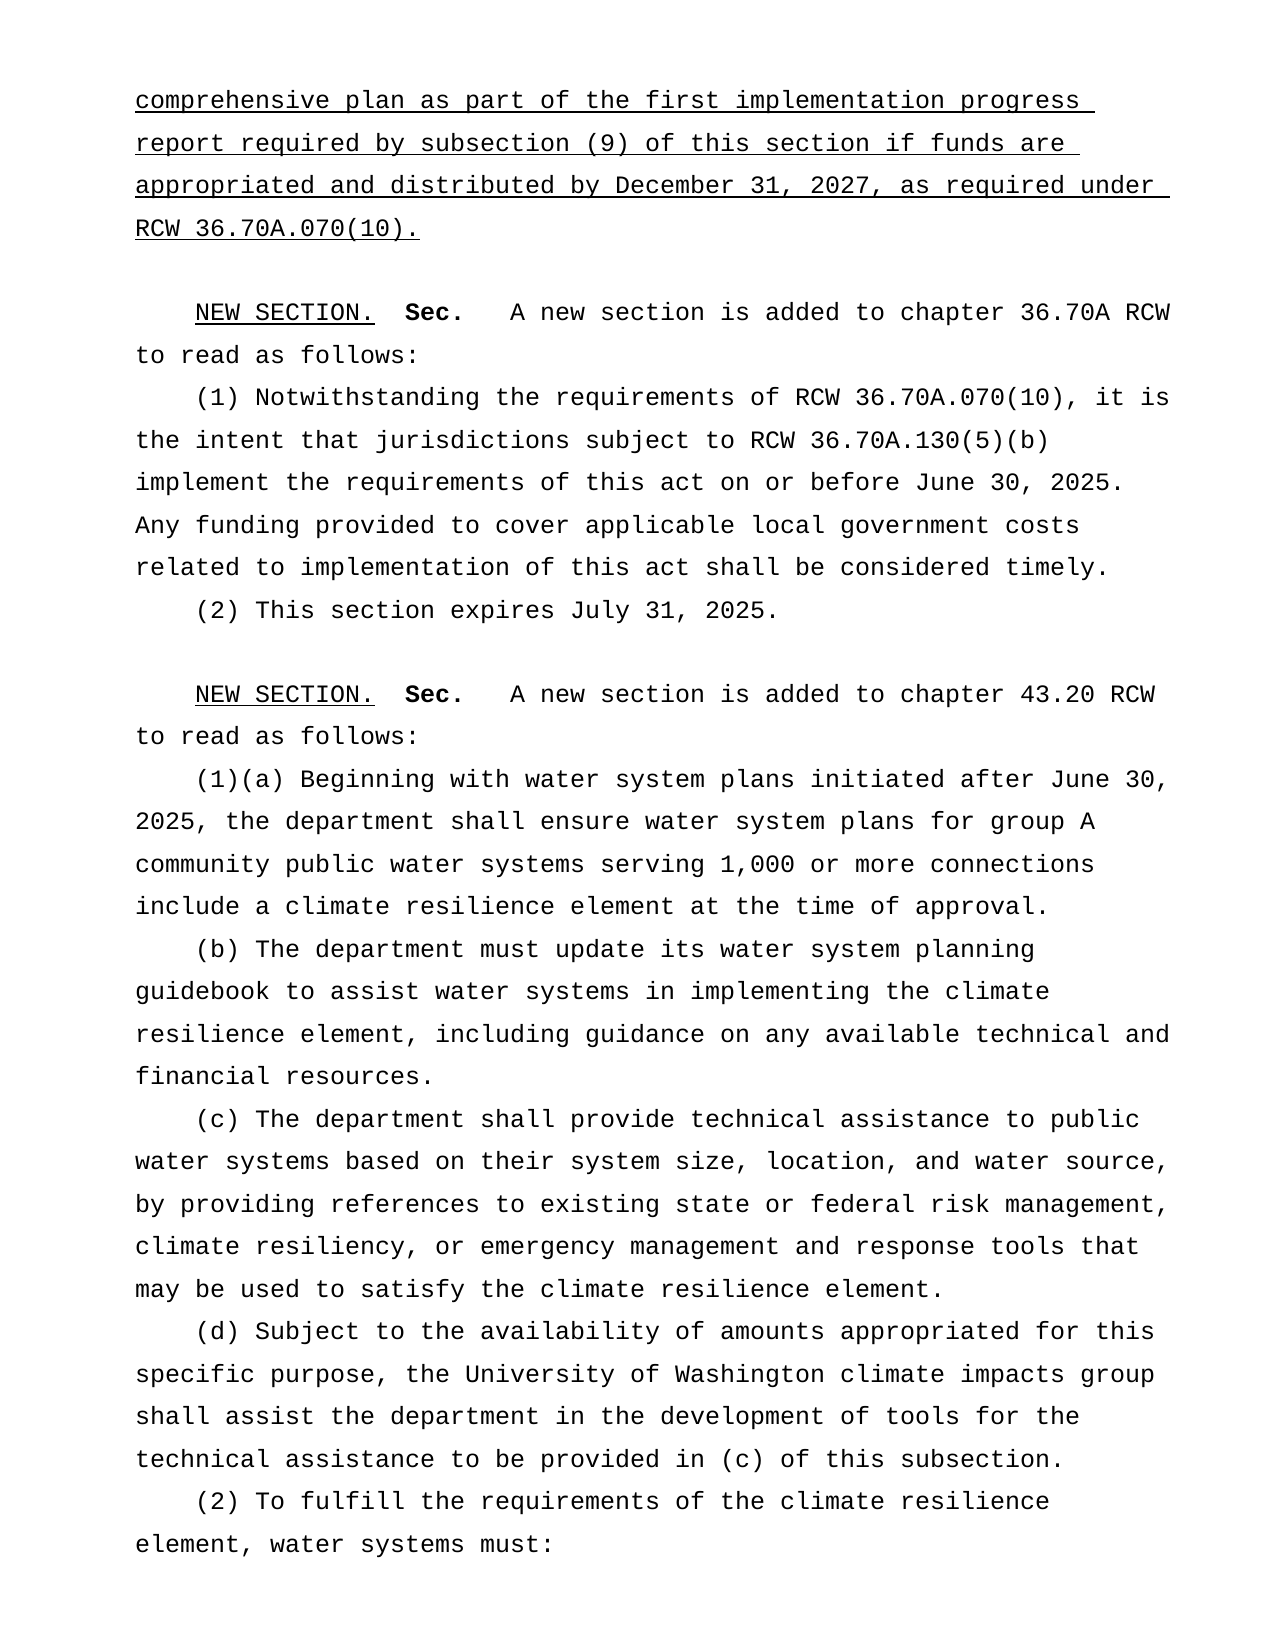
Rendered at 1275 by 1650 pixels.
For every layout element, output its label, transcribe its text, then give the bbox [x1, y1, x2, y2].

text (d) Subject to the availability of amounts appropriated for this specific purpose, the University of Washington climate impacts group shall assist the department in the development of tools for the technical assistance to be provided in (c) of this subsection. [135, 1306, 1170, 1476]
text (2) To fulfill the requirements of the climate resilience element, water systems must: [135, 1476, 1170, 1561]
text NEW SECTION. Sec. A new section is added to chapter 43.20 RCW to read as follows: [135, 668, 1170, 753]
text (1)(a) Beginning with water system plans initiated after June 30, 2025, the department shall ensure water system plans for group A community public water systems serving 1,000 or more connections include a climate resilience element at the time of approval. [135, 753, 1170, 923]
text (2) This section expires July 31, 2025. [135, 584, 1170, 627]
text (1) Notwithstanding the requirements of RCW 36.70A.070(10), it is the intent that jurisdictions subject to RCW 36.70A.130(5)(b) implement the requirements of this act on or before June 30, 2025. Any funding provided to cover applicable local government costs related to implementation of this act shall be considered timely. [135, 372, 1170, 584]
text (b) The department must update its water system planning guidebook to assist water systems in implementing the climate resilience element, including guidance on any available technical and financial resources. [135, 923, 1170, 1093]
text (c) The department shall provide technical assistance to public water systems based on their system size, location, and water source, by providing references to existing state or federal risk management, climate resiliency, or emergency management and response tools that may be used to satisfy the climate resilience element. [135, 1093, 1170, 1306]
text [135, 75, 1170, 196]
text NEW SECTION. Sec. A new section is added to chapter 36.70A RCW to read as follows: [135, 287, 1170, 372]
